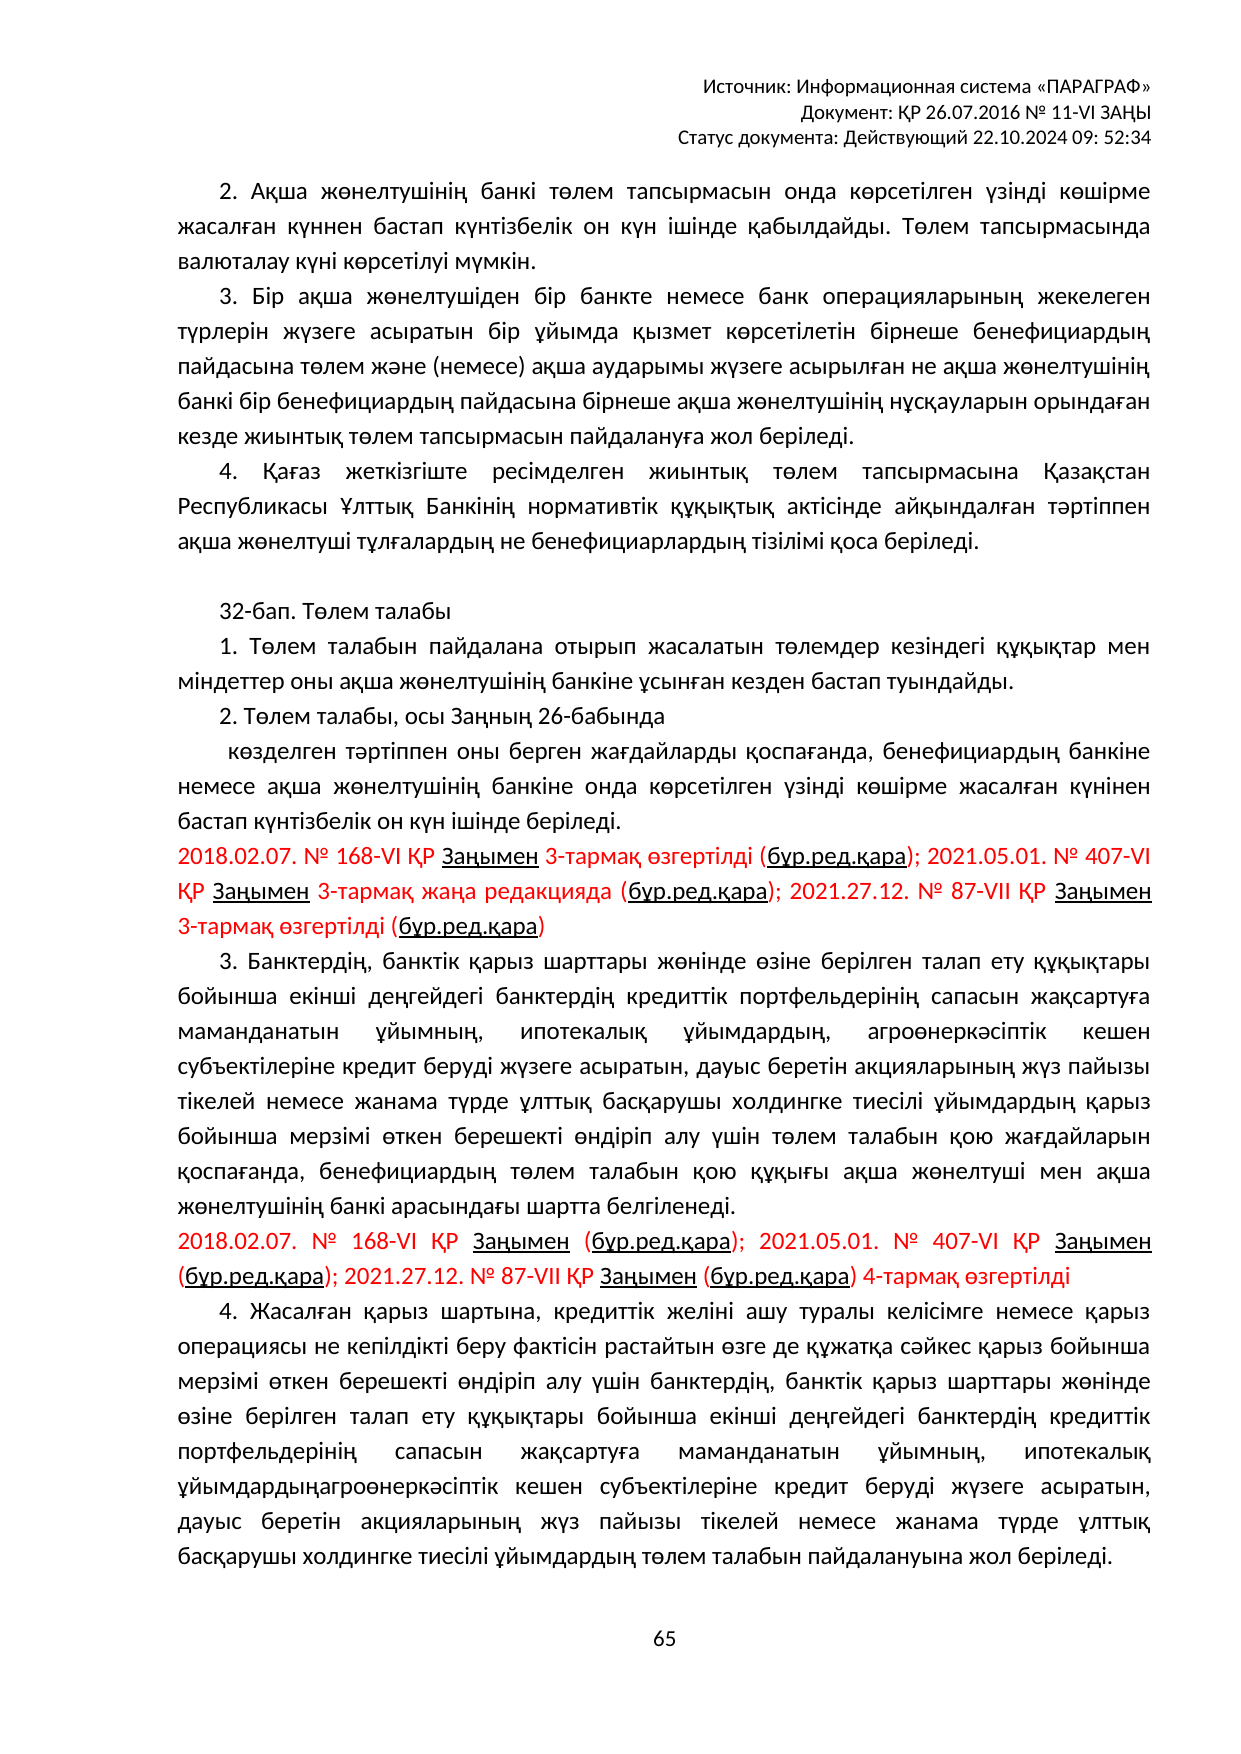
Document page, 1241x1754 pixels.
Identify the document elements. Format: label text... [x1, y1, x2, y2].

text 2018.02.07. № 168-VІ ҚР Заңымен 3-тармақ өзгертілді (бұр.ред.қара); 2021.05.01. № 407-VI ҚР Заңымен 3-тармақ жаңа редакцияда (бұр.ред.қара); 2021.27.12. № 87-VIІ ҚР Заңымен 3-тармақ өзгертілді (бұр.ред.қара) [177, 840, 1152, 941]
text 4. Қағаз жеткізгіште ресімделген жиынтық төлем тапсырмасына Қазақстан Республикасы Ұлттық Банкінің нормативтік құқықтық актісінде айқындалған тәртіппен ақша жөнелтуші тұлғалардың не бенефициарлардың тізілімі қоса беріледі. [177, 455, 1152, 556]
text 2. Төлем талабы, осы Заңның 26-бабында [177, 700, 1152, 731]
text 3. Бір ақша жөнелтушіден бір банкте немесе банк операцияларының жекелеген түрлерін жүзеге асыратын бір ұйымда қызмет көрсетілетін бірнеше бенефициардың пайдасына төлем және (немесе) ақша аударымы жүзеге асырылған не ақша жөнелтушінің банкі бір бенефициардың пайдасына бірнеше ақша жөнелтушінің нұсқауларын орындаған кезде жиынтық төлем тапсырмасын пайдалануға жол беріледі. [177, 280, 1152, 451]
text 2018.02.07. № 168-VІ ҚР Заңымен (бұр.ред.қара); 2021.05.01. № 407-VI ҚР Заңымен (бұр.ред.қара); 2021.27.12. № 87-VIІ ҚР Заңымен (бұр.ред.қара) 4-тармақ өзгертілді [177, 1225, 1152, 1291]
text 3. Банктердің, банктік қарыз шарттары жөнінде өзіне берілген талап ету құқықтары бойынша екінші деңгейдегі банктердің кредиттік портфельдерінің сапасын жақсартуға маманданатын ұйымның, ипотекалық ұйымдардың, агроөнеркәсіптік кешен субъектілеріне кредит беруді жүзеге асыратын, дауыс беретін акцияларының жүз пайызы тікелей немесе жанама түрде ұлттық басқарушы холдингке тиесілі ұйымдардың қарыз бойынша мерзімі өткен берешекті өндіріп алу үшін төлем талабын қою жағдайларын қоспағанда, бенефициардың төлем талабын қою құқығы ақша жөнелтуші мен ақша жөнелтушінің банкі арасындағы шартта белгіленеді. [177, 945, 1152, 1221]
text 32-бап. Төлем талабы [177, 595, 1152, 626]
text 4. Жасалған қарыз шартына, кредиттік желіні ашу туралы келісімге немесе қарыз операциясы не кепілдікті беру фактісін растайтын өзге де құжатқа сәйкес қарыз бойынша мерзімі өткен берешекті өндіріп алу үшін банктердің, банктік қарыз шарттары жөнінде өзіне берілген талап ету құқықтары бойынша екінші деңгейдегі банктердің кредиттік портфельдерінің сапасын жақсартуға маманданатын ұйымның, ипотекалық ұйымдардыңагроөнеркәсіптік кешен субъектілеріне кредит беруді жүзеге асыратын, дауыс беретін акцияларының жүз пайызы тікелей немесе жанама түрде ұлттық басқарушы холдингке тиесілі ұйымдардың төлем талабын пайдалануына жол беріледі. [177, 1295, 1152, 1571]
text 1. Төлем талабын пайдалана отырып жасалатын төлемдер кезіндегі құқықтар мен міндеттер оны ақша жөнелтушінің банкіне ұсынған кезден бастап туындайды. [177, 630, 1152, 696]
text көзделген тәртіппен оны берген жағдайларды қоспағанда, бенефициардың банкіне немесе ақша жөнелтушінің банкіне онда көрсетілген үзінді көшірме жасалған күнінен бастап күнтізбелік он күн ішінде беріледі. [177, 735, 1152, 836]
text 2. Ақша жөнелтушінің банкі төлем тапсырмасын онда көрсетілген үзінді көшірме жасалған күннен бастап күнтізбелік он күн ішінде қабылдайды. Төлем тапсырмасында валюталау күні көрсетілуі мүмкін. [177, 175, 1152, 276]
